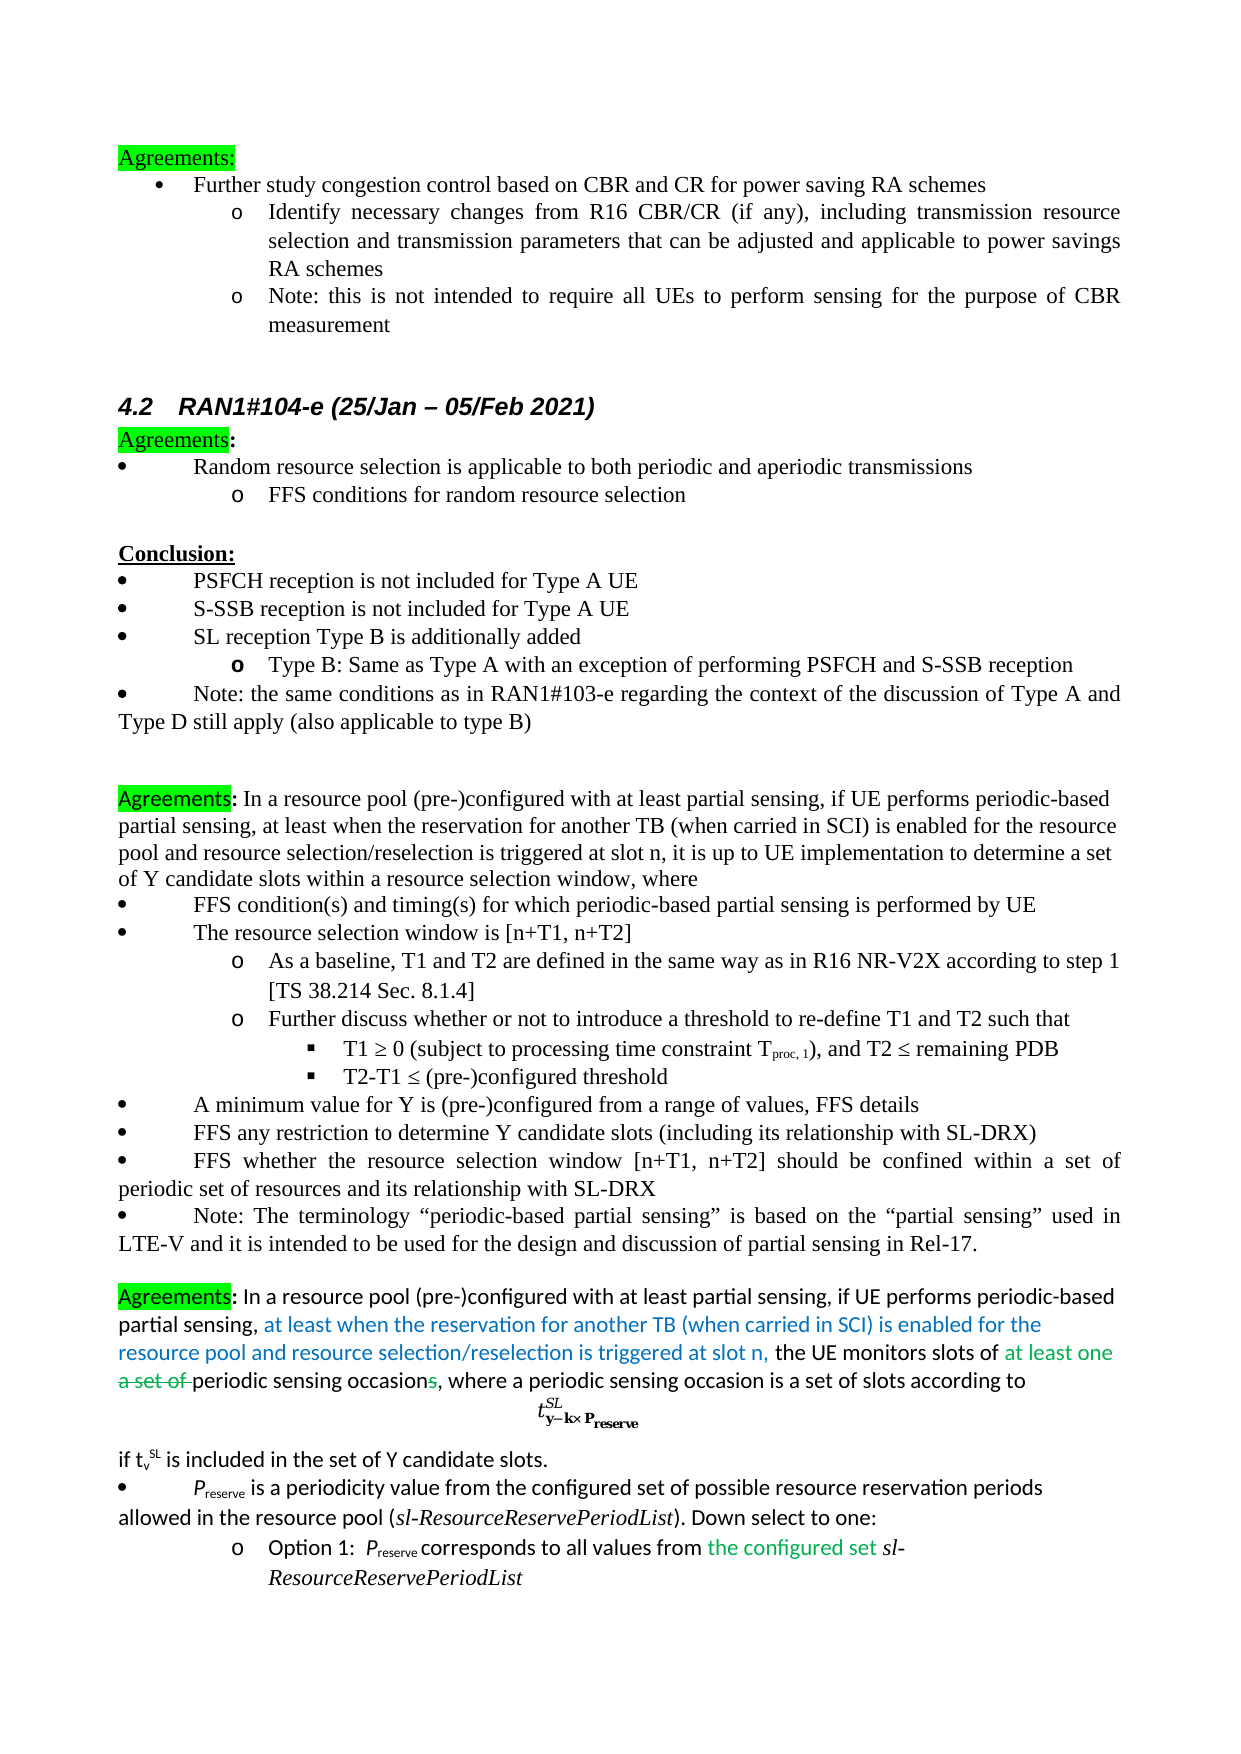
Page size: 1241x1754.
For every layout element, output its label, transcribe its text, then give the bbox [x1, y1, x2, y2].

list FFS condition(s) and timing(s) for which periodic-based partial sensing is performed by UE [118, 892, 1122, 918]
list Type B: Same as Type A with an exception of performing PSFCH and S-SSB reception [231, 651, 1122, 679]
list A minimum value for Y is (pre-)configured from a range of values, FFS details [118, 1091, 1122, 1117]
list T1 ≥ 0 (subject to processing time constraint Tproc, 1), and T2 ≤ remaining PDB [306, 1035, 1122, 1061]
list As a baseline, T1 and T2 are defined in the same way as in R16 NR-V2X according to step 1 [TS 38.214 Sec. 8.1.4] [231, 947, 1122, 1003]
list Further discuss whether or not to introduce a threshold to re-define T1 and T2 such that [231, 1005, 1122, 1033]
list Note: The terminology “periodic-based partial sensing” is based on the “partial sensing” used in LTE-V and it is intended to be used for the design and discussion of partial sensing in Rel-17. [118, 1202, 1122, 1257]
list Option 1: Preserve corresponds to all values from the configured set sl-ResourceReservePeriodList [231, 1533, 1122, 1590]
list FFS any restriction to determine Y candidate slots (including its relationship with SL-DRX) [118, 1119, 1122, 1145]
text Conclusion: [118, 541, 1122, 567]
text Agreements: [118, 144, 1122, 171]
text Agreements: In a resource pool (pre-)configured with at least partial sensing, if UE performs periodic-based partial sensing, at least when the reservation for another TB (when carried in SCI) is enabled for the resource pool and resource selection/reselection is triggered at slot n, it is up to UE implementation to determine a set of Y candidate slots within a resource selection window, where [118, 784, 1122, 892]
text Agreements: [229, 427, 1122, 453]
subtitle RAN1#104-e (25/Jan – 05/Feb 2021) [118, 392, 1122, 420]
list Random resource selection is applicable to both periodic and aperiodic transmissions [118, 453, 1122, 479]
list Note: the same conditions as in RAN1#103-e regarding the context of the discussion of Type A and Type D still apply (also applicable to type B) [118, 681, 1122, 735]
list Identify necessary changes from R16 CBR/CR (if any), including transmission resource selection and transmission parameters that can be adjusted and applicable to power savings RA schemes [231, 198, 1122, 281]
list Preserve is a periodicity value from the configured set of possible resource reservation periods allowed in the resource pool (sl-ResourceReservePeriodList). Down select to one: [118, 1473, 1122, 1531]
list FFS whether the resource selection window [n+T1, n+T2] should be confined within a set of periodic set of resources and its relationship with SL-DRX [118, 1147, 1122, 1201]
list T2-T1 ≤ (pre-)configured threshold [306, 1063, 1122, 1089]
list Further study congestion control based on CBR and CR for power saving RA schemes [156, 171, 1122, 197]
list The resource selection window is [n+T1, n+T2] [118, 919, 1122, 946]
text if tvSL is included in the set of Y candidate slots. [118, 1445, 1122, 1473]
list PSFCH reception is not included for Type A UE [118, 567, 1122, 593]
list FFS conditions for random resource selection [231, 481, 1122, 509]
text Agreements: In a resource pool (pre-)configured with at least partial sensing, if UE performs periodic-based partial sensing, at least when the reservation for another TB (when carried in SCI) is enabled for the resource pool and resource selection/reselection is triggered at slot n, the UE monitors slots of at least one a set of periodic sensing occasions, where a periodic sensing occasion is a set of slots according to [118, 1282, 1122, 1445]
list SL reception Type B is additionally added [118, 623, 1122, 649]
list Note: this is not intended to require all UEs to perform sensing for the purpose of CBR measurement [231, 282, 1122, 338]
list S-SSB reception is not included for Type A UE [118, 595, 1122, 621]
